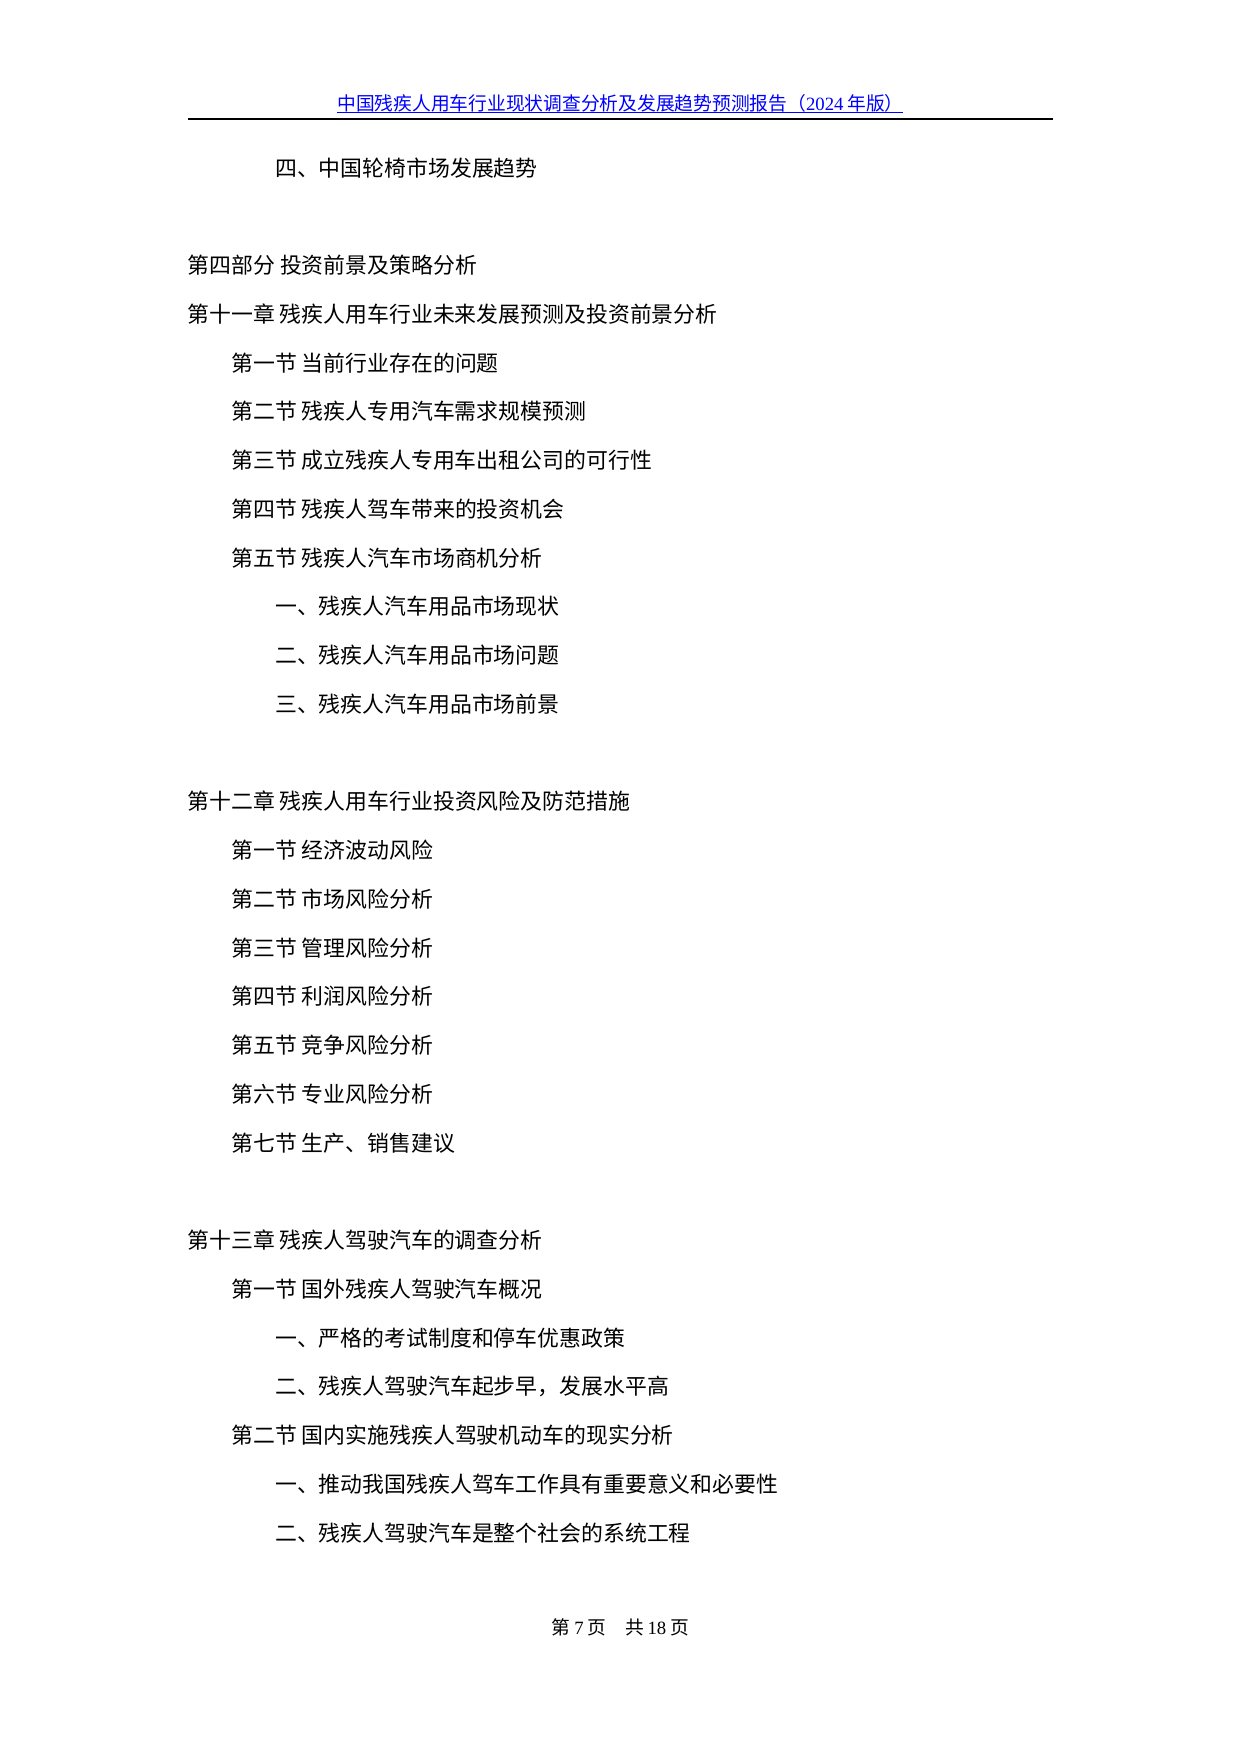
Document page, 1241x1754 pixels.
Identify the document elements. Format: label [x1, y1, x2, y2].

text [187, 150, 1053, 1548]
